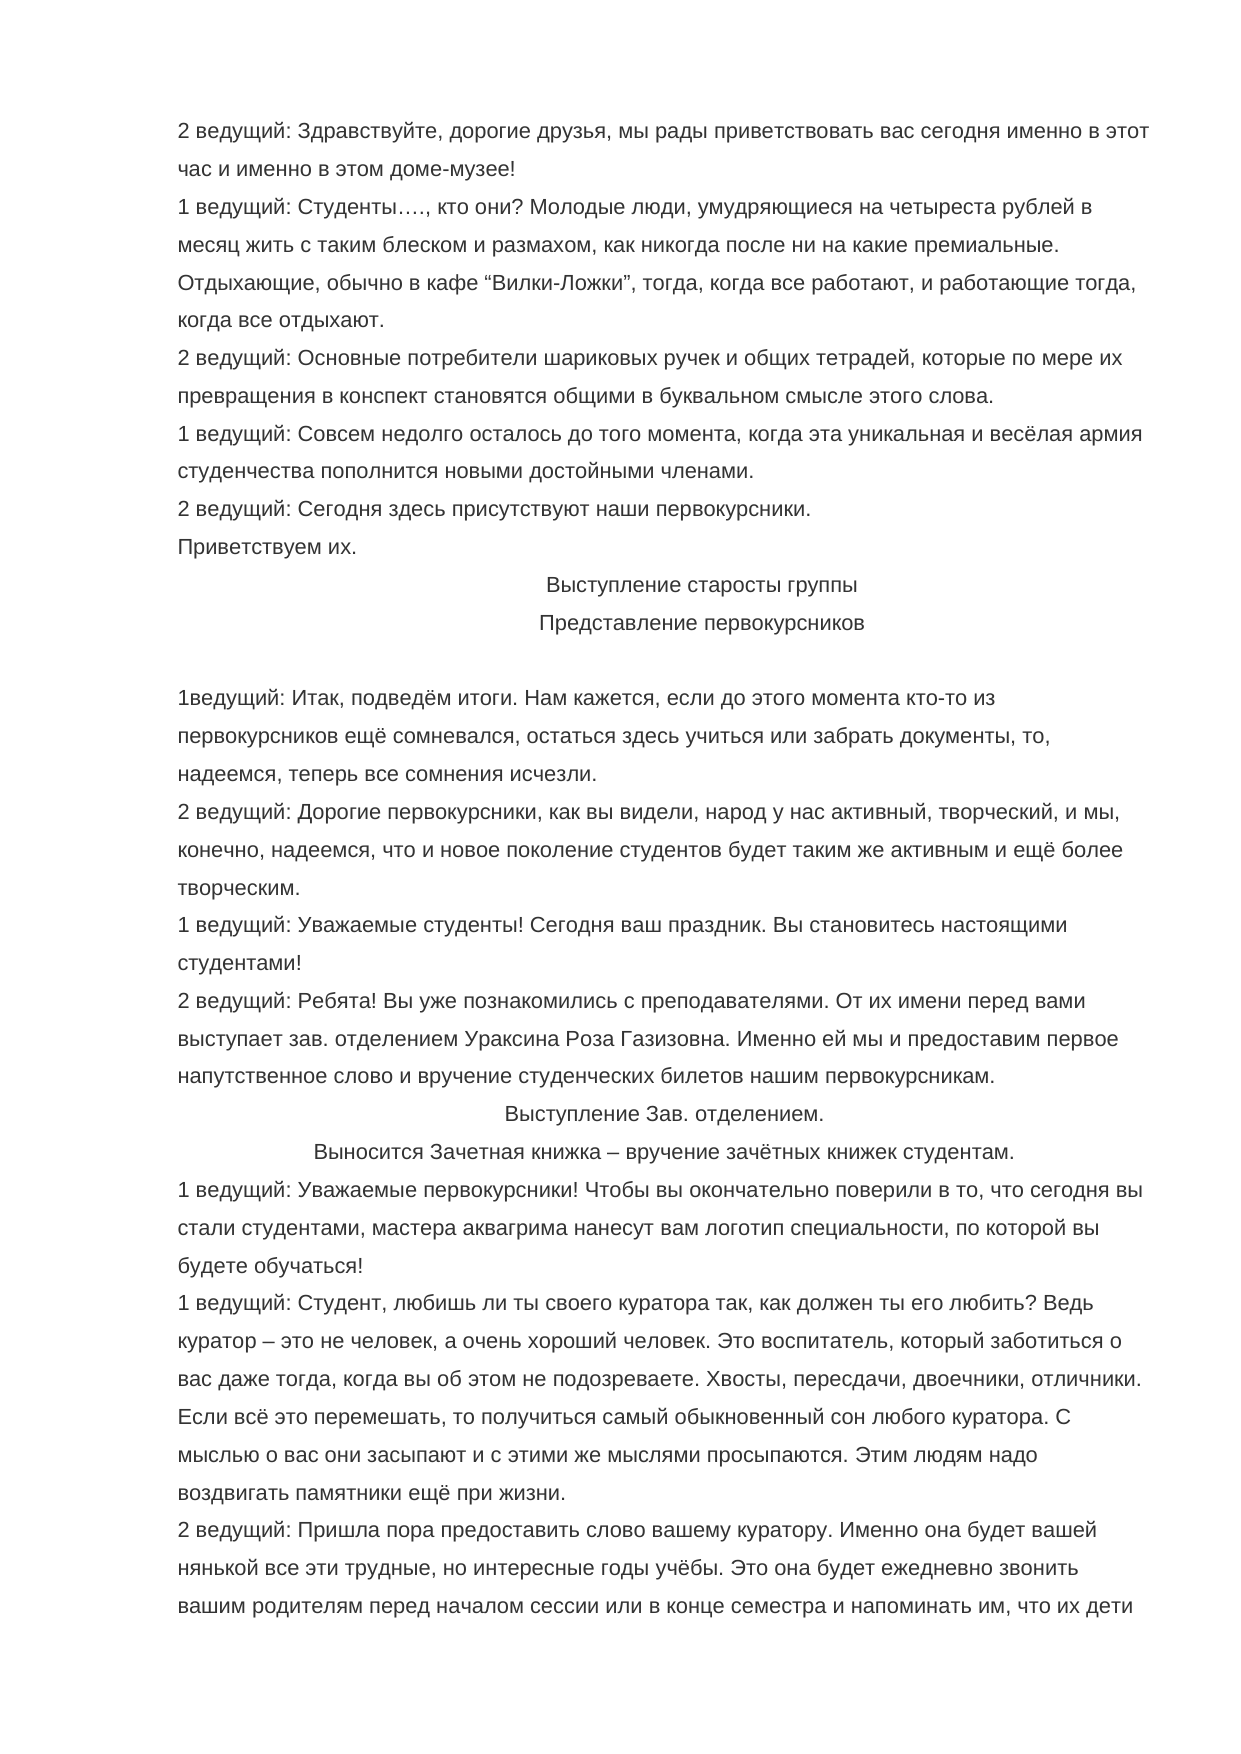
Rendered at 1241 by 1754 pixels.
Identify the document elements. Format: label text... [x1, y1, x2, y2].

text Выносится Зачетная книжка – вручение зачётных книжек студентам. [177, 1139, 1152, 1164]
text 1ведущий: Итак, подведём итоги. Нам кажется, если до этого момента кто-то из первокурсников ещё сомневался, остаться здесь учиться или забрать документы, то, надеемся, теперь все сомнения исчезли. [177, 685, 1152, 786]
text 1 ведущий: Уважаемые первокурсники! Чтобы вы окончательно поверили в то, что сегодня вы стали студентами, мастера аквагрима нанесут вам логотип специальности, по которой вы будете обучаться! [177, 1177, 1152, 1278]
text 1 ведущий: Студенты…., кто они? Молодые люди, умудряющиеся на четыреста рублей в месяц жить с таким блеском и размахом, как никогда после ни на какие премиальные. [177, 194, 1152, 257]
text Выступление Зав. отделением. [177, 1101, 1152, 1126]
text 1 ведущий: Уважаемые студенты! Сегодня ваш праздник. Вы становитесь настоящими студентами! [177, 912, 1152, 975]
text Приветствуем их. [177, 534, 1152, 559]
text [177, 1517, 1152, 1618]
text 1 ведущий: Совсем недолго осталось до того момента, когда эта уникальная и весёлая армия студенчества пополнится новыми достойными членами. [177, 421, 1152, 484]
text 1 ведущий: Студент, любишь ли ты своего куратора так, как должен ты его любить? Ведь куратор – это не человек, а очень хороший человек. Это воспитатель, который заботиться о вас даже тогда, когда вы об этом не подозреваете. Хвосты, пересдачи, двоечники, отличники. Если всё это перемешать, то получиться самый обыкновенный сон любого куратора. С мыслью о вас они засыпают и с этими же мыслями просыпаются. Этим людям надо воздвигать памятники ещё при жизни. [177, 1290, 1152, 1504]
text 2 ведущий: Дорогие первокурсники, как вы видели, народ у нас активный, творческий, и мы, конечно, надеемся, что и новое поколение студентов будет таким же активным и ещё более творческим. [177, 799, 1152, 899]
text Выступление старосты группы [252, 572, 1152, 597]
text 2 ведущий: Сегодня здесь присутствуют наши первокурсники. [177, 496, 1152, 521]
text Отдыхающие, обычно в кафе “Вилки-Ложки”, тогда, когда все работают, и работающие тогда, когда все отдыхают. [177, 269, 1152, 332]
text Представление первокурсников [252, 610, 1152, 635]
text 2 ведущий: Ребята! Вы уже познакомились с преподавателями. От их имени перед вами выступает зав. отделением Ураксина Роза Газизовна. Именно ей мы и предоставим первое напутственное слово и вручение студенческих билетов нашим первокурсникам. [177, 988, 1152, 1089]
text 2 ведущий: Основные потребители шариковых ручек и общих тетрадей, которые по мере их превращения в конспект становятся общими в буквальном смысле этого слова. [177, 345, 1152, 408]
text 2 ведущий: Здравствуйте, дорогие друзья, мы рады приветствовать вас сегодня именно в этот час и именно в этом доме-музее! [177, 118, 1152, 181]
